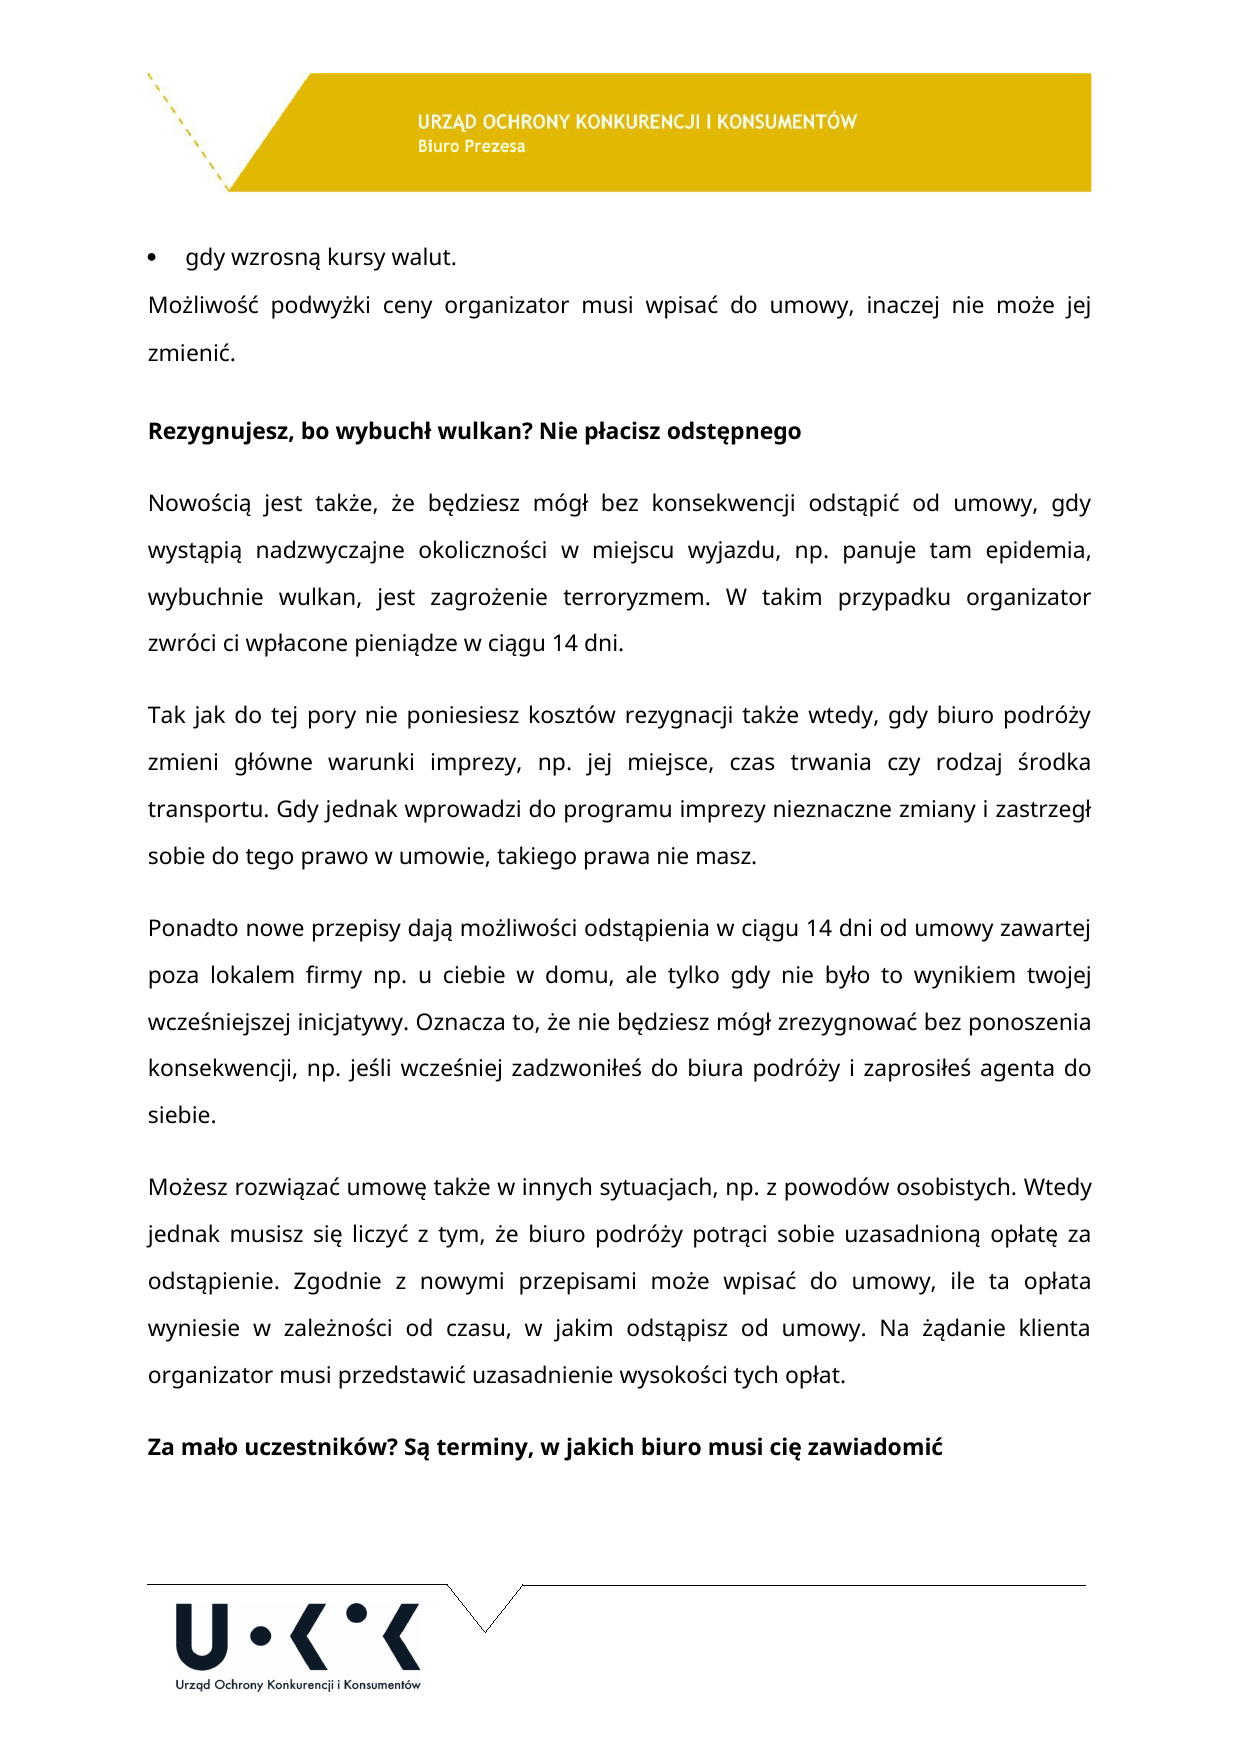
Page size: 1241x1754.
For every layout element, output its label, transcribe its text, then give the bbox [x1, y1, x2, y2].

picture [176, 1603, 421, 1692]
list gdy wzrosną kursy walut. [148, 240, 1093, 272]
text Rezygnujesz, bo wybuchł wulkan? Nie płacisz odstępnego [148, 415, 1093, 446]
text Za mało uczestników? Są terminy, w jakich biuro musi cię zawiadomić [148, 1431, 1093, 1462]
text Nowością jest także, że będziesz mógł bez konsekwencji odstąpić od umowy, gdy wystąpią nadzwyczajne okoliczności w miejscu wyjazdu, np. panuje tam epidemia, wybuchnie wulkan, jest zagrożenie terroryzmem. W takim przypadku organizator zwróci ci wpłacone pieniądze w ciągu 14 dni. [148, 487, 1093, 659]
text Ponadto nowe przepisy dają możliwości odstąpienia w ciągu 14 dni od umowy zawartej poza lokalem firmy np. u ciebie w domu, ale tylko gdy nie było to wynikiem twojej wcześniejszej inicjatywy. Oznacza to, że nie będziesz mógł zrezygnować bez ponoszenia konsekwencji, np. jeśli wcześniej zadzwoniłeś do biura podróży i zaprosiłeś agenta do siebie. [148, 912, 1093, 1131]
picture [147, 73, 1092, 193]
list Możliwość podwyżki ceny organizator musi wpisać do umowy, inaczej nie może jej zmienić. [148, 289, 1093, 368]
text Tak jak do tej pory nie poniesiesz kosztów rezygnacji także wtedy, gdy biuro podróży zmieni główne warunki imprezy, np. jej miejsce, czas trwania czy rodzaj środka transportu. Gdy jednak wprowadzi do programu imprezy nieznaczne zmiany i zastrzegł sobie do tego prawo w umowie, takiego prawa nie masz. [148, 699, 1093, 871]
text Możesz rozwiązać umowę także w innych sytuacjach, np. z powodów osobistych. Wtedy jednak musisz się liczyć z tym, że biuro podróży potrąci sobie uzasadnioną opłatę za odstąpienie. Zgodnie z nowymi przepisami może wpisać do umowy, ile ta opłata wyniesie w zależności od czasu, w jakim odstąpisz od umowy. Na żądanie klienta organizator musi przedstawić uzasadnienie wysokości tych opłat. [148, 1171, 1093, 1390]
